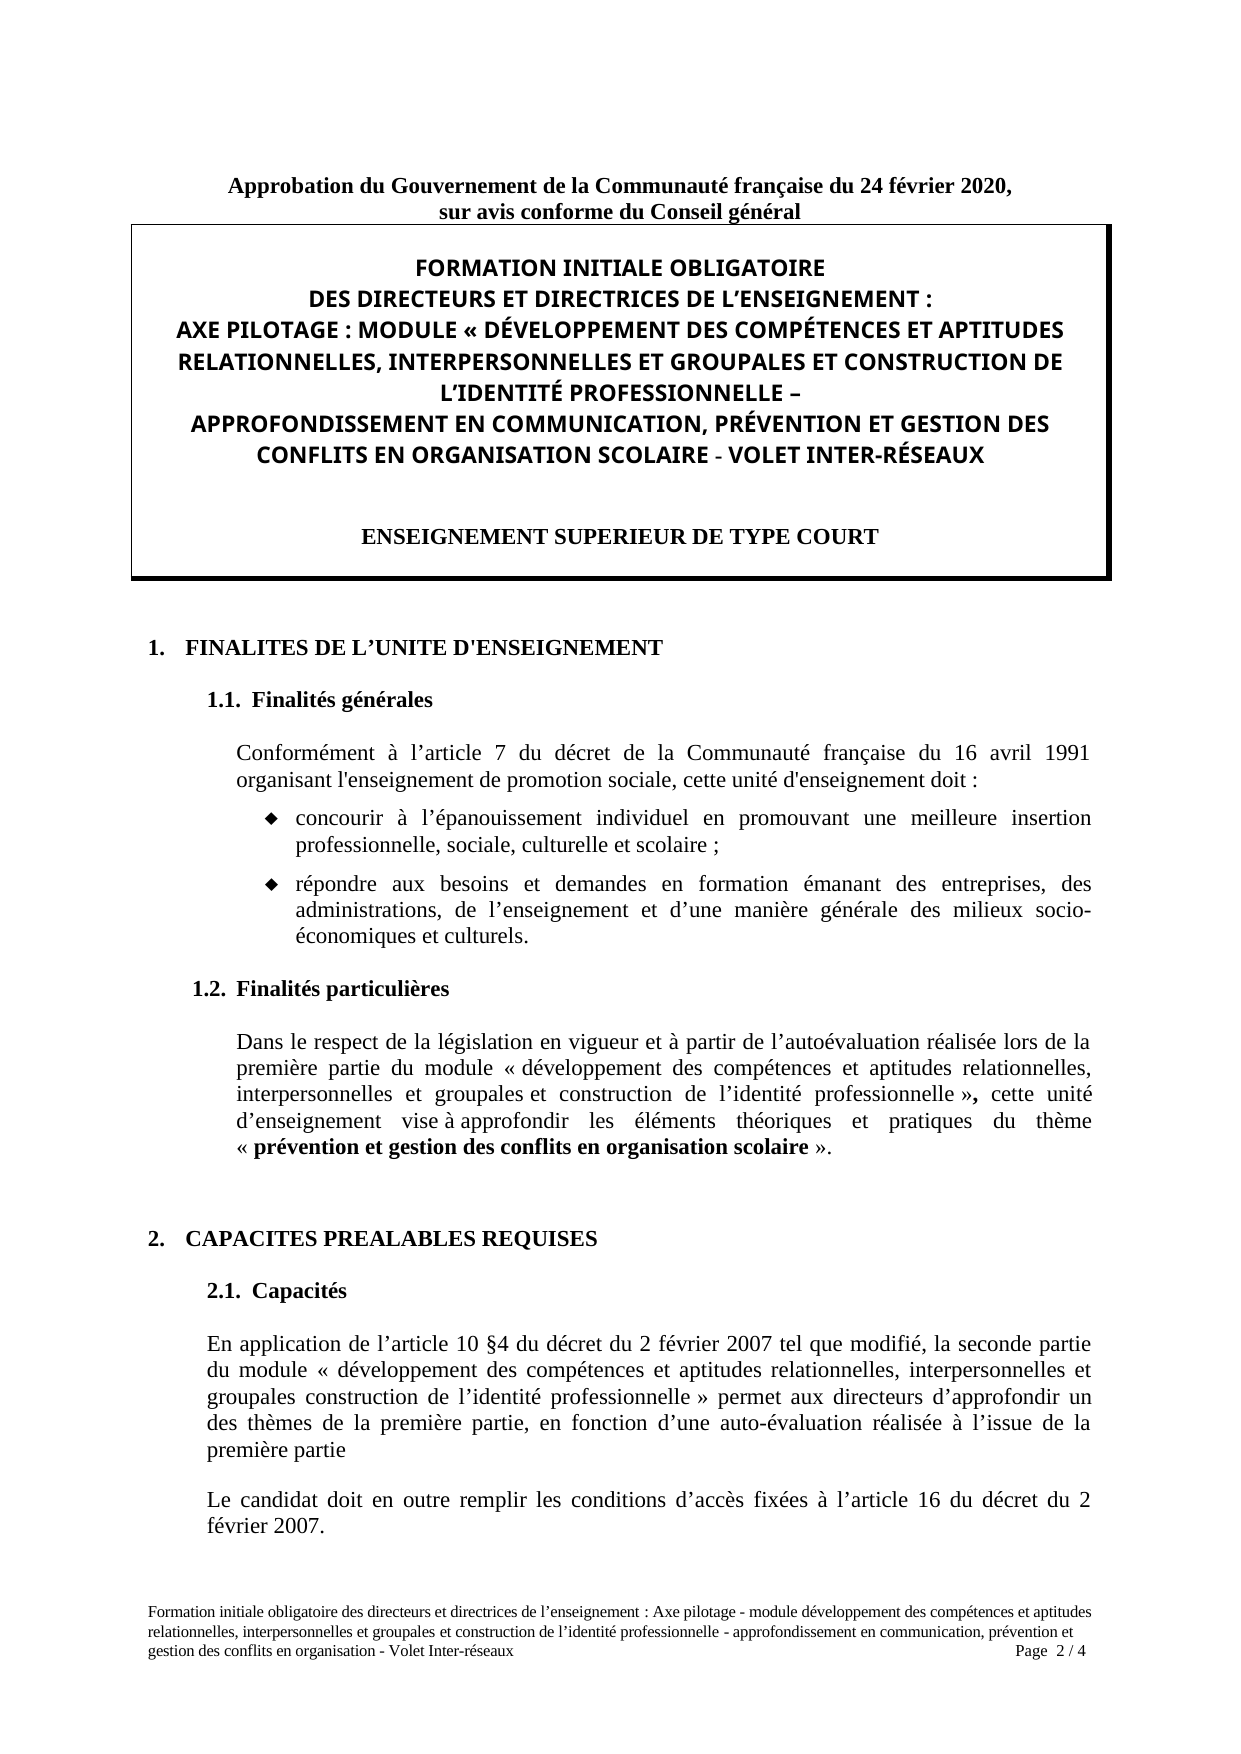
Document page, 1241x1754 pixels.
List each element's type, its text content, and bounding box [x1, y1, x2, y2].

text Le candidat doit en outre remplir les conditions d’accès fixées à l’article 16 du décret du 2 février 2007. [207, 1486, 1093, 1539]
text 1.2. Finalités particulières [192, 975, 1093, 1001]
list concourir à l’épanouissement individuel en promouvant une meilleure insertion professionnelle, sociale, culturelle et scolaire ; [264, 804, 1093, 857]
text Approbation du Gouvernement de la Communauté française du 24 février 2020, [148, 172, 1093, 198]
text Dans le respect de la législation en vigueur et à partir de l’autoévaluation réalisée lors de la première partie du module « développement des compétences et aptitudes relationnelles, interpersonnelles et groupales et construction de l’identité professionnelle », cette unité d’enseignement vise à approfondir les éléments théoriques et pratiques du thème « prévention et gestion des conflits en organisation scolaire ». [236, 1028, 1093, 1159]
table_header Formation initiale obligatoire des directeurs et directrices de l’enseignement : Axe PILOTAGE : Module « développement des compétences et aptitudes relationnellEs, interpersonnelles et groupales et construction de l’identiTé professionnelle – APPROFONDISSEMENT en communication, prévention et gestion des conflits en organisation scolaire - Volet inter-réseaux enseignement superieur DE TYPE COURT [132, 225, 1106, 576]
text En application de l’article 10 §4 du décret du 2 février 2007 tel que modifié, la seconde partie du module « développement des compétences et aptitudes relationnelles, interpersonnelles et groupales construction de l’identité professionnelle » permet aux directeurs d’approfondir un des thèmes de la première partie, en fonction d’une auto-évaluation réalisée à l’issue de la première partie [207, 1330, 1093, 1462]
list Capacités [207, 1277, 1093, 1304]
list FINALITES DE L’UNITE D'ENSEIGNEMENT [148, 634, 1093, 660]
list répondre aux besoins et demandes en formation émanant des entreprises, des administrations, de l’enseignement et d’une manière générale des milieux socio-économiques et culturels. [265, 870, 1093, 949]
text sur avis conforme du Conseil général [148, 198, 1093, 224]
text Conformément à l’article 7 du décret de la Communauté française du 16 avril 1991 organisant l'enseignement de promotion sociale, cette unité d'enseignement doit : [236, 739, 1093, 792]
list CAPACITES PREALABLES REQUISES [148, 1225, 1093, 1251]
list Finalités générales [207, 687, 1093, 713]
